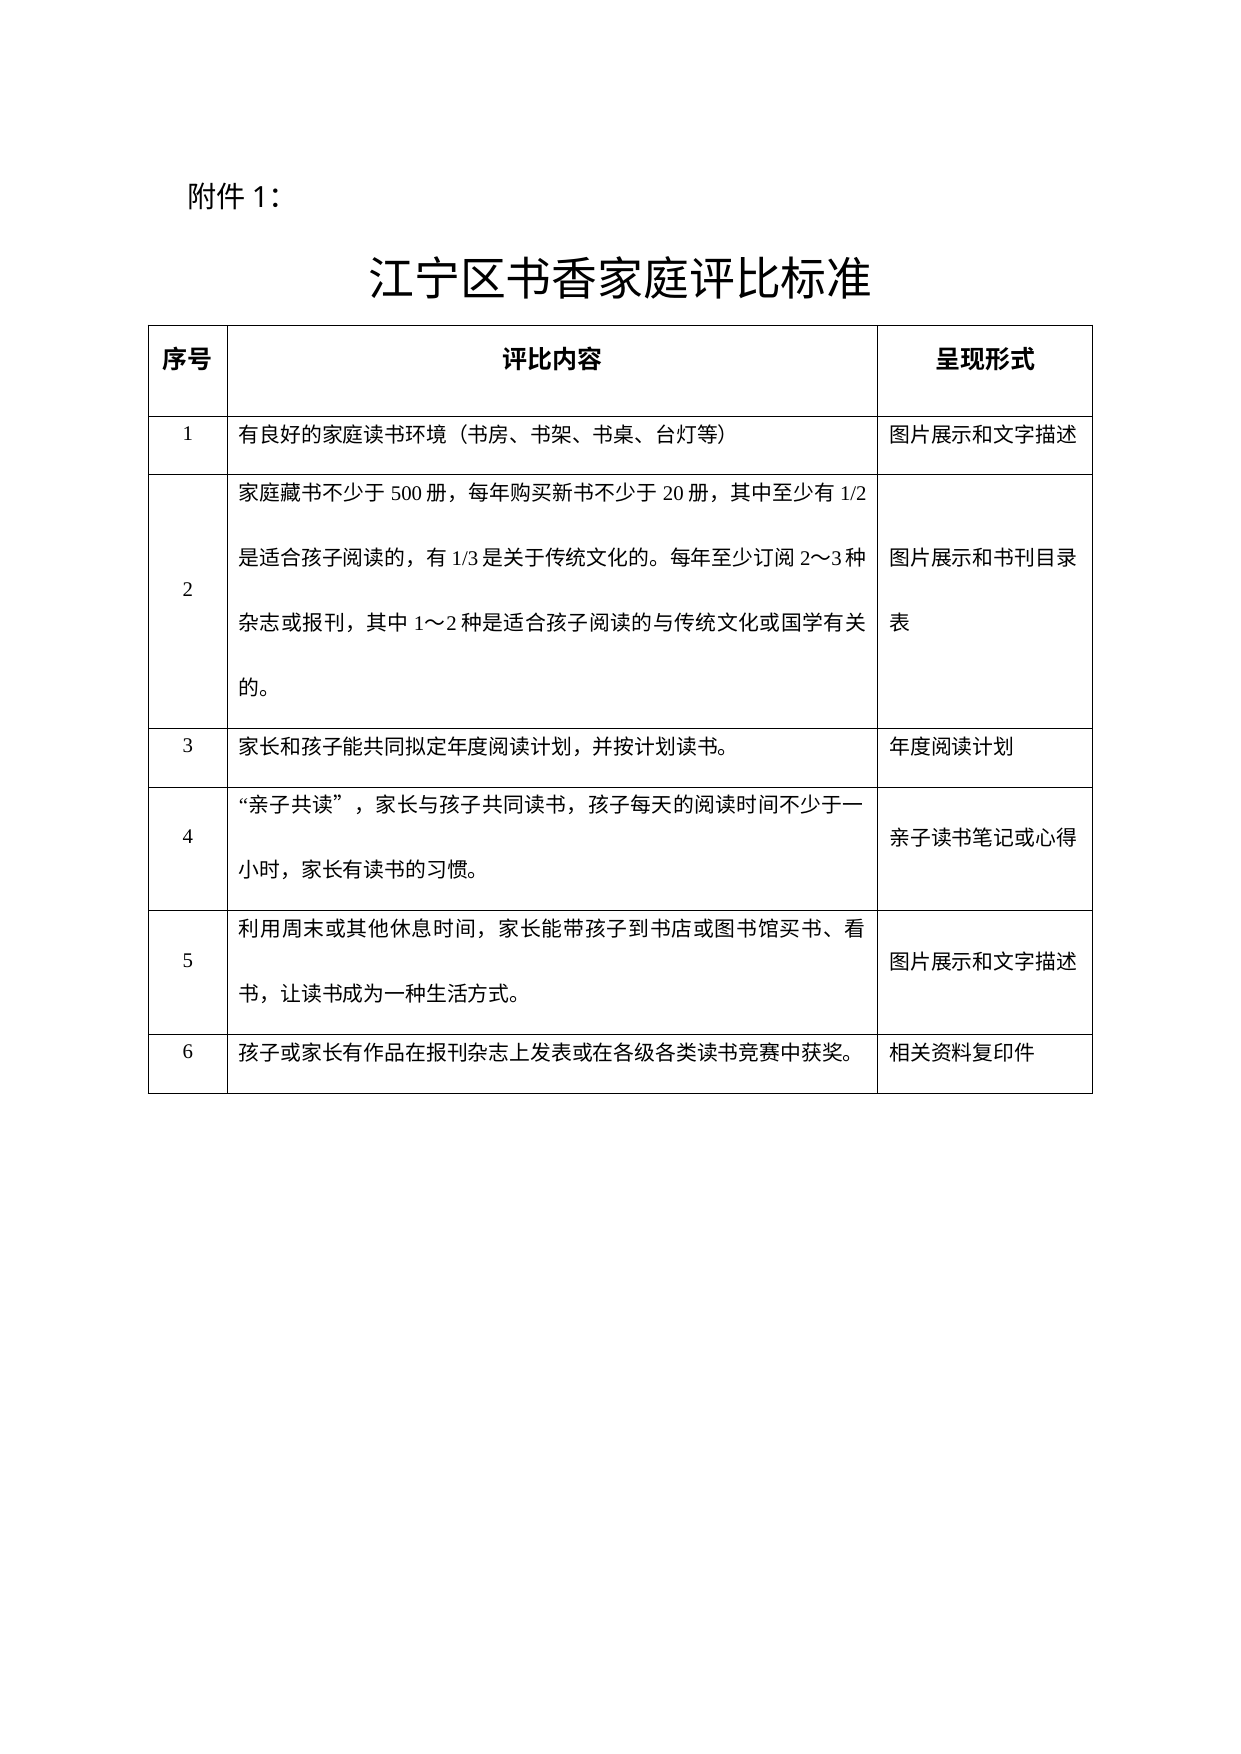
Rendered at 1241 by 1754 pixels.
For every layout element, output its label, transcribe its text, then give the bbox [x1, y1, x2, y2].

table_cell 孩子或家长有作品在报刊杂志上发表或在各级各类读书竞赛中获奖。 [228, 1035, 877, 1092]
table_cell 年度阅读计划 [878, 729, 1092, 787]
text 附件1： [187, 162, 1053, 227]
table_cell 图片展示和文字描述 [878, 417, 1092, 474]
table_cell 亲子读书笔记或心得 [878, 788, 1092, 910]
table_cell “亲子共读”，家长与孩子共同读书，孩子每天的阅读时间不少于一小时，家长有读书的习惯。 [228, 788, 877, 910]
table_cell 3 [149, 729, 227, 787]
table_cell 利用周末或其他休息时间，家长能带孩子到书店或图书馆买书、看书，让读书成为一种生活方式。 [228, 911, 877, 1034]
table_cell 6 [149, 1035, 227, 1092]
table_cell 相关资料复印件 [878, 1035, 1092, 1092]
table_cell 4 [149, 788, 227, 910]
table_header 序号 [149, 326, 227, 416]
text 江宁区书香家庭评比标准 [187, 227, 1053, 324]
table_header 呈现形式 [878, 326, 1092, 416]
table_cell 2 [149, 475, 227, 728]
table_cell 有良好的家庭读书环境（书房、书架、书桌、台灯等） [228, 417, 877, 474]
table_cell 5 [149, 911, 227, 1034]
table_cell 图片展示和书刊目录表 [878, 475, 1092, 728]
table_header 评比内容 [228, 326, 877, 416]
table_cell 1 [149, 417, 227, 474]
table_cell 家庭藏书不少于500册，每年购买新书不少于20册，其中至少有1/2是适合孩子阅读的，有1/3是关于传统文化的。每年至少订阅2～3种杂志或报刊，其中1～2种是适合孩子阅读的与传统文化或国学有关的。 [228, 475, 877, 728]
table_cell 家长和孩子能共同拟定年度阅读计划，并按计划读书。 [228, 729, 877, 787]
table_cell 图片展示和文字描述 [878, 911, 1092, 1034]
